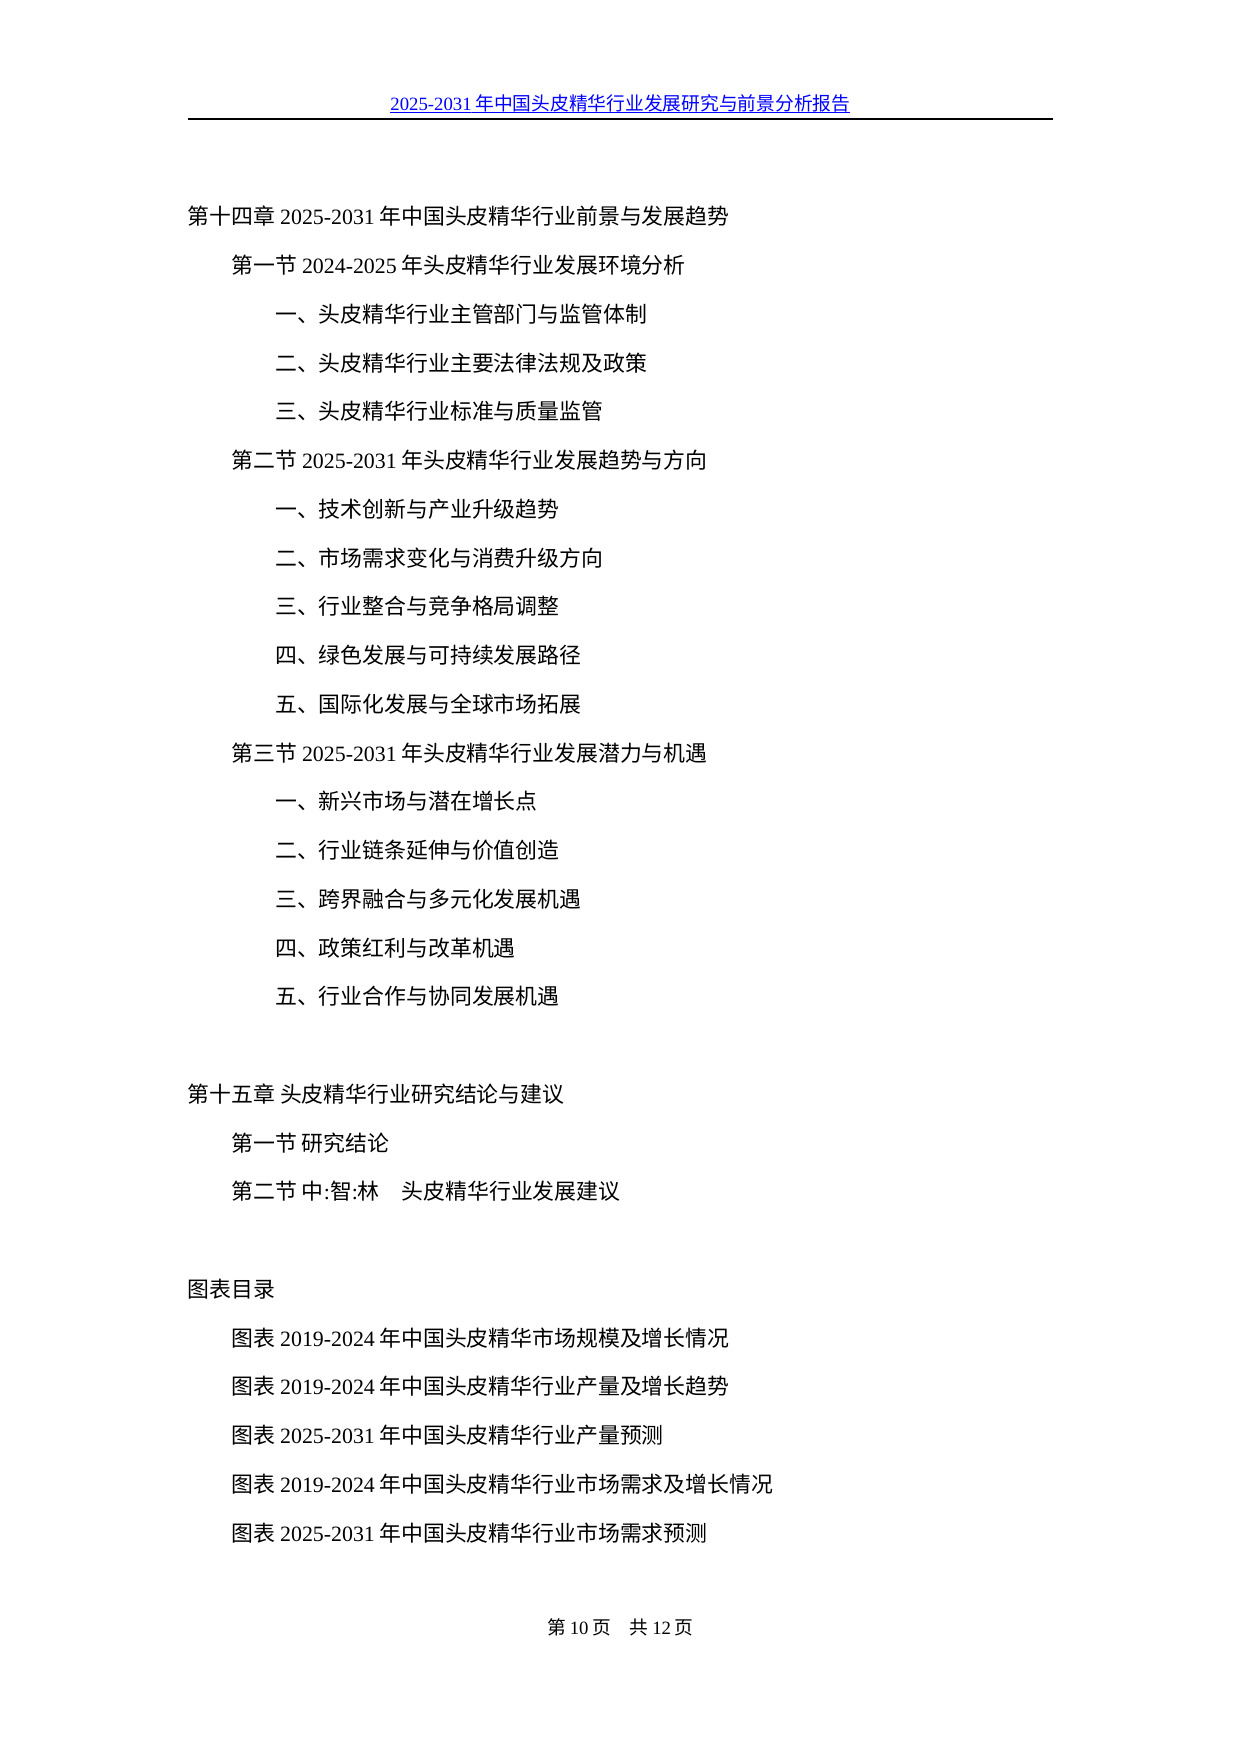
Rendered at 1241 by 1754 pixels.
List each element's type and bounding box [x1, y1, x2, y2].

text [187, 150, 1053, 1548]
